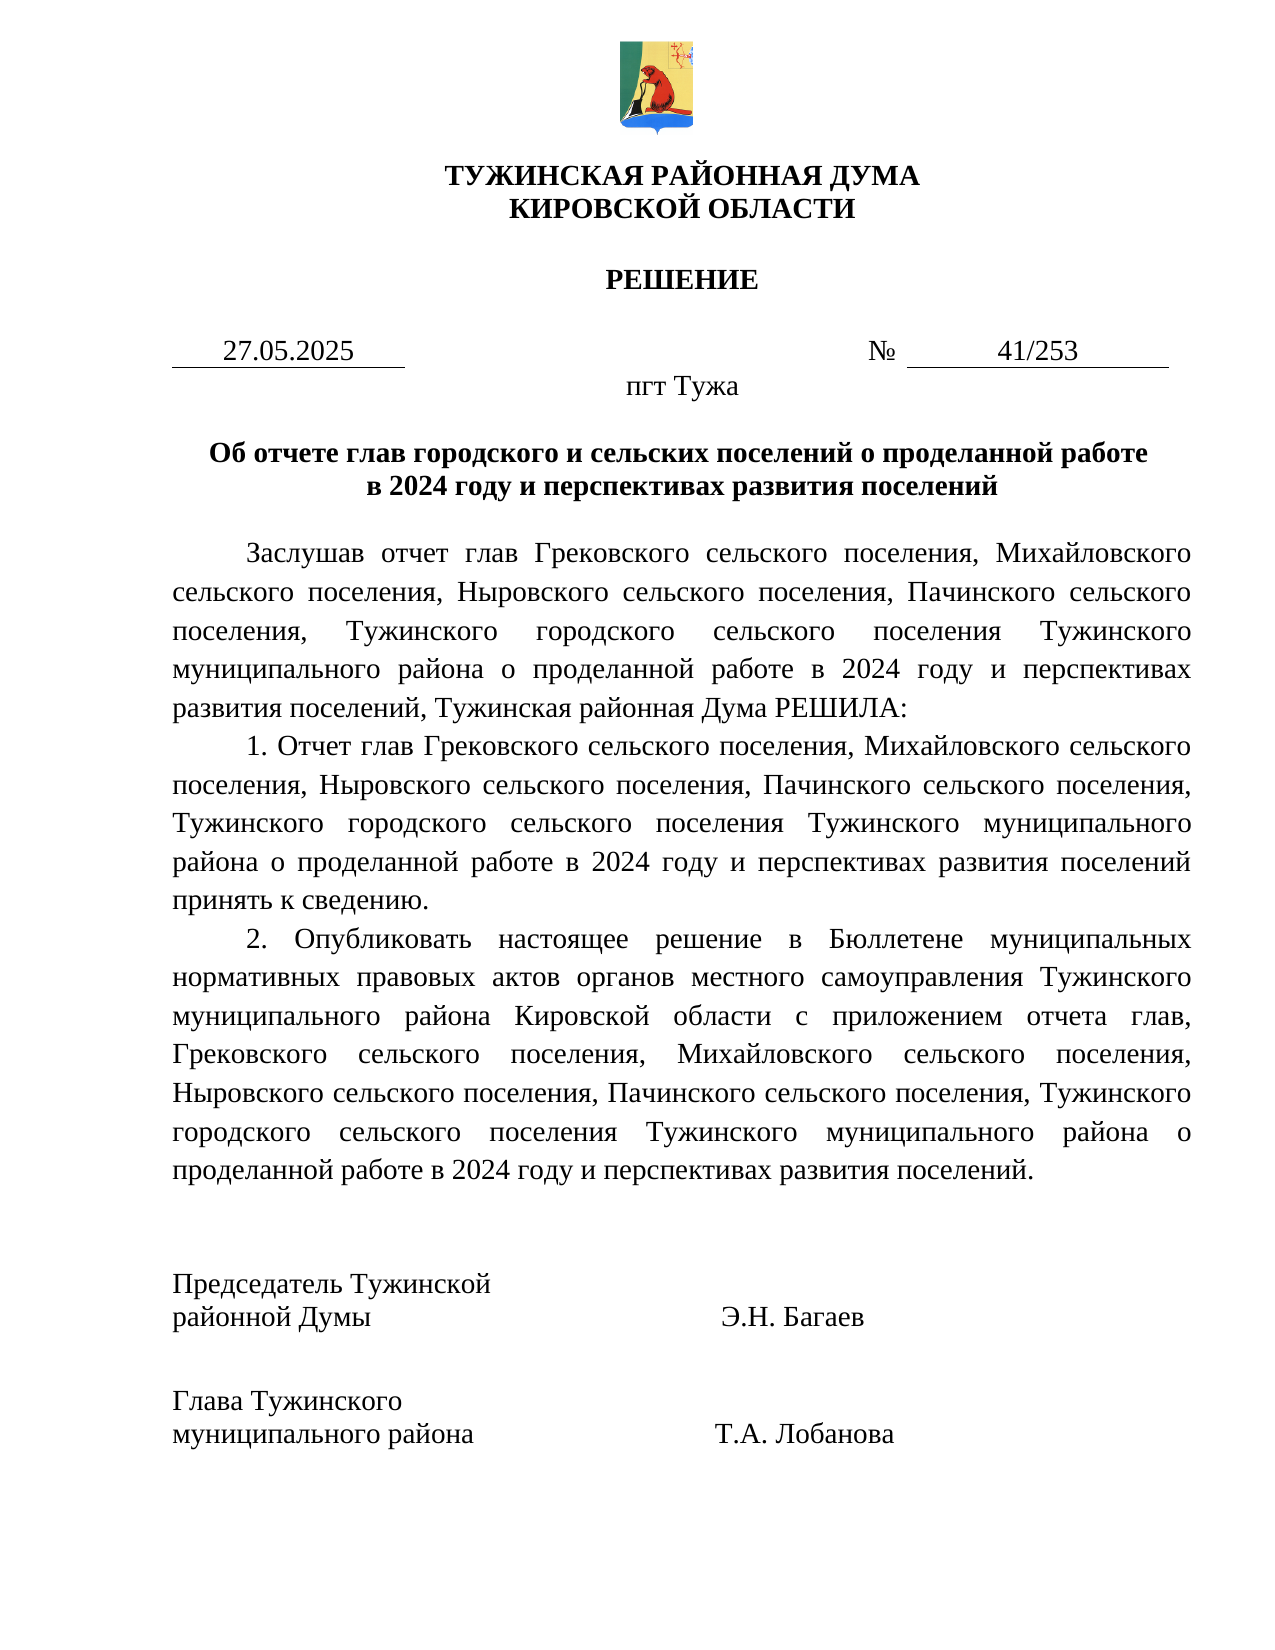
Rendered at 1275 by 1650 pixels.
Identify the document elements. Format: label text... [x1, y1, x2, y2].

text Председатель Тужинской [172, 1266, 1192, 1299]
text Заслушав отчет глав Грековского сельского поселения, Михайловского сельского поселения, Ныровского сельского поселения, Пачинского сельского поселения, Тужинского городского сельского поселения Тужинского муниципального района о проделанной работе в 2024 году и перспективах развития поселений, Тужинская районная Дума РЕШИЛА: [172, 536, 1192, 723]
text КИРОВСКОЙ ОБЛАСТИ [172, 191, 1192, 225]
text пгт Тужа [172, 368, 1192, 401]
text районной Думы Э.Н. Багаев [172, 1299, 1192, 1333]
text ТУЖИНСКАЯ РАЙОННАЯ ДУМА [172, 158, 1192, 191]
picture [620, 41, 693, 135]
text 2. Опубликовать настоящее решение в Бюллетене муниципальных нормативных правовых актов органов местного самоуправления Тужинского муниципального района Кировской области с приложением отчета глав, Грековского сельского поселения, Михайловского сельского поселения, Ныровского сельского поселения, Пачинского сельского поселения, Тужинского городского сельского поселения Тужинского муниципального района о проделанной работе в 2024 году и перспективах развития поселений. [172, 921, 1192, 1186]
text РЕШЕНИЕ [172, 262, 1192, 296]
table_header 41/253 [907, 333, 1169, 367]
text Об отчете глав городского и сельских поселений о проделанной работе в 2024 году и перспективах развития поселений [172, 435, 1192, 502]
table_header 27.05.2025 [172, 333, 405, 367]
table_header № [405, 333, 907, 367]
text муниципального района Т.А. Лобанова [172, 1416, 1192, 1450]
text 1. Отчет глав Грековского сельского поселения, Михайловского сельского поселения, Ныровского сельского поселения, Пачинского сельского поселения, Тужинского городского сельского поселения Тужинского муниципального района о проделанной работе в 2024 году и перспективах развития поселений принять к сведению. [172, 728, 1192, 916]
text Глава Тужинского [172, 1383, 1192, 1416]
